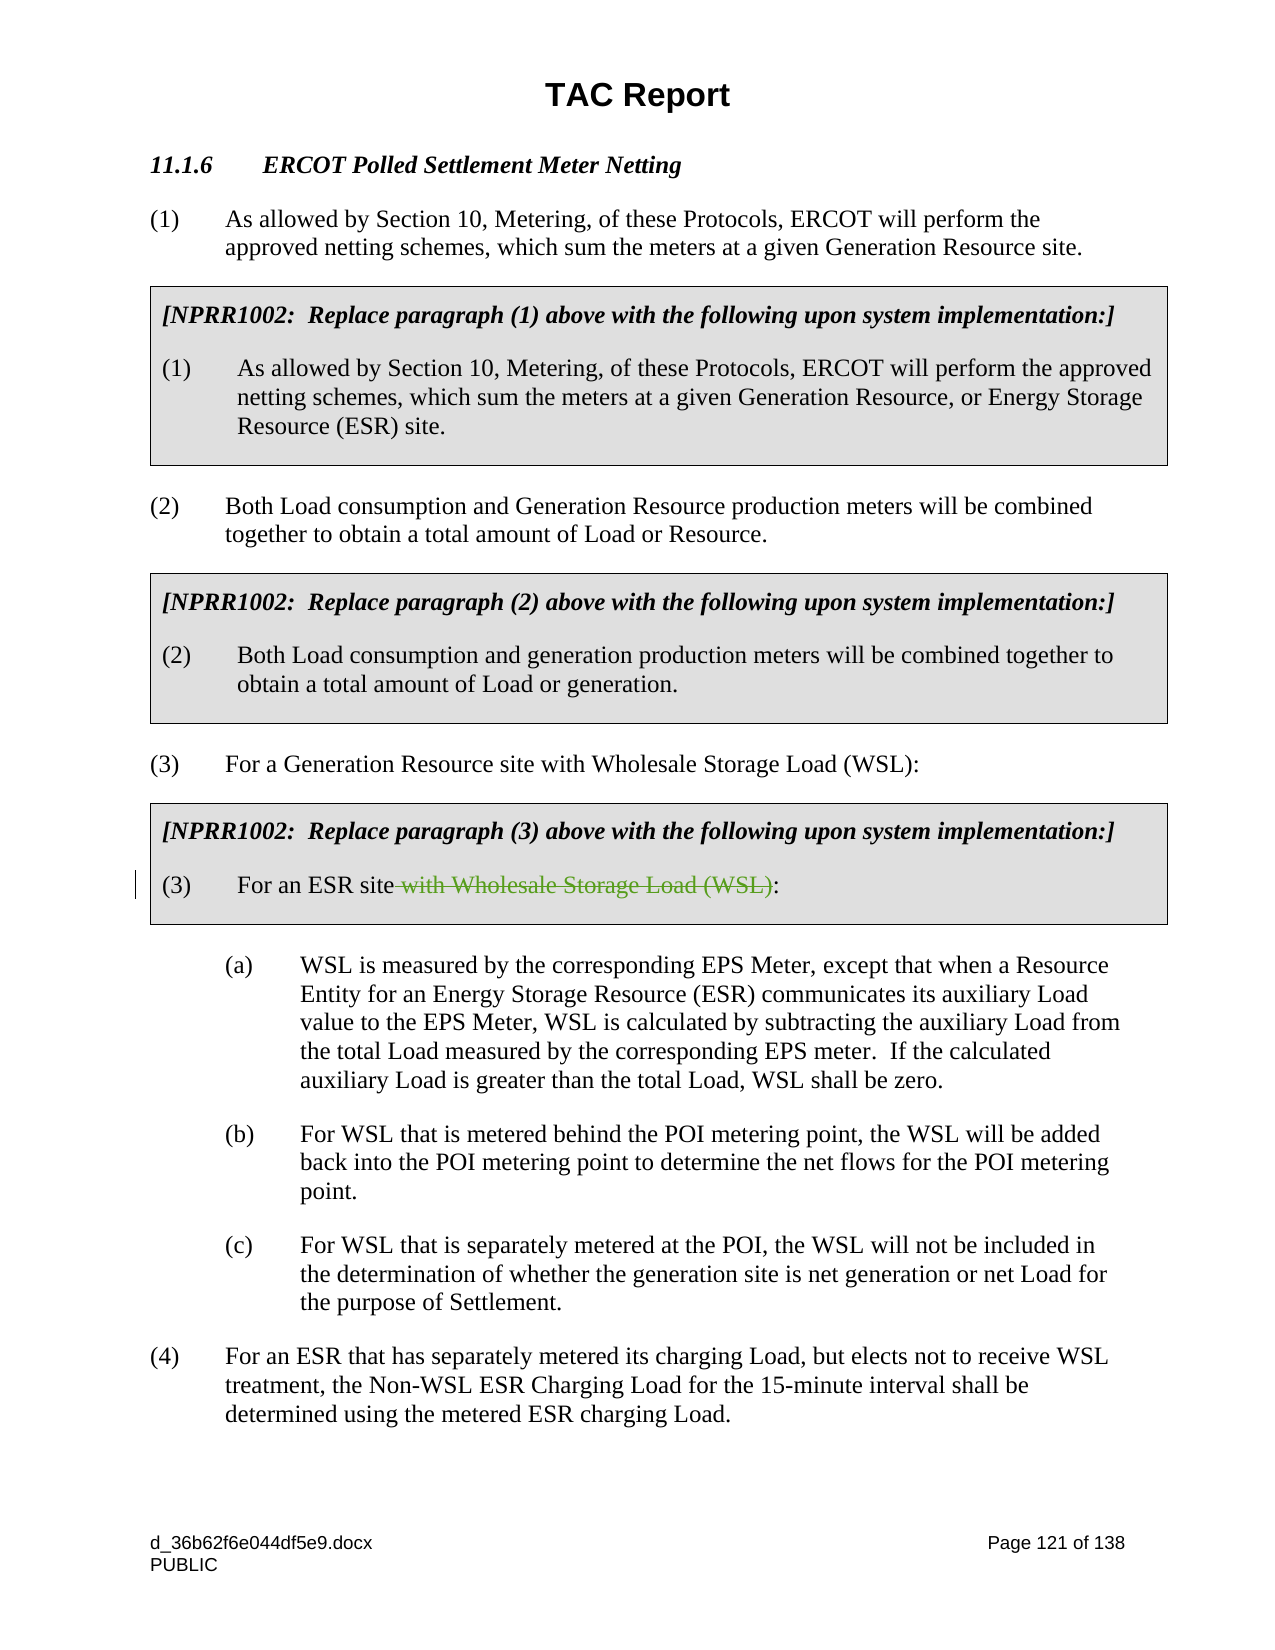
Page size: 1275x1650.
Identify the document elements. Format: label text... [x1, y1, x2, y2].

text (c) For WSL that is separately metered at the POI, the WSL will not be included in the determination of whether the generation site is net generation or net Load for the purpose of Settlement. [225, 1230, 1125, 1316]
text (4) For an ESR that has separately metered its charging Load, but elects not to receive WSL treatment, the Non-WSL ESR Charging Load for the 15-minute interval shall be determined using the metered ESR charging Load. [150, 1341, 1125, 1427]
table_header [NPRR1002: Replace paragraph (2) above with the following upon system implementation:] (2) Both Load consumption and generation production meters will be combined together to obtain a total amount of Load or generation. [151, 574, 1167, 723]
text (2) Both Load consumption and Generation Resource production meters will be combined together to obtain a total amount of Load or Resource. [150, 491, 1125, 548]
text 11.1.6 ERCOT Polled Settlement Meter Netting [150, 150, 1125, 179]
table_header [NPRR1002: Replace paragraph (1) above with the following upon system implementation:] (1) As allowed by Section 10, Metering, of these Protocols, ERCOT will perform the approved netting schemes, which sum the meters at a given Generation Resource, or Energy Storage Resource (ESR) site. [151, 287, 1167, 465]
table_header [NPRR1002: Replace paragraph (3) above with the following upon system implementation:] (3) For an ESR site: [151, 804, 1167, 924]
text (a) WSL is measured by the corresponding EPS Meter, except that when a Resource Entity for an Energy Storage Resource (ESR) communicates its auxiliary Load value to the EPS Meter, WSL is calculated by subtracting the auxiliary Load from the total Load measured by the corresponding EPS meter. If the calculated auxiliary Load is greater than the total Load, WSL shall be zero. [225, 950, 1125, 1094]
text (b) For WSL that is metered behind the POI metering point, the WSL will be added back into the POI metering point to determine the net flows for the POI metering point. [225, 1119, 1125, 1205]
text (3) For a Generation Resource site with Wholesale Storage Load (WSL): [150, 749, 1125, 778]
text (1) As allowed by Section 10, Metering, of these Protocols, ERCOT will perform the approved netting schemes, which sum the meters at a given Generation Resource site. [150, 204, 1125, 261]
